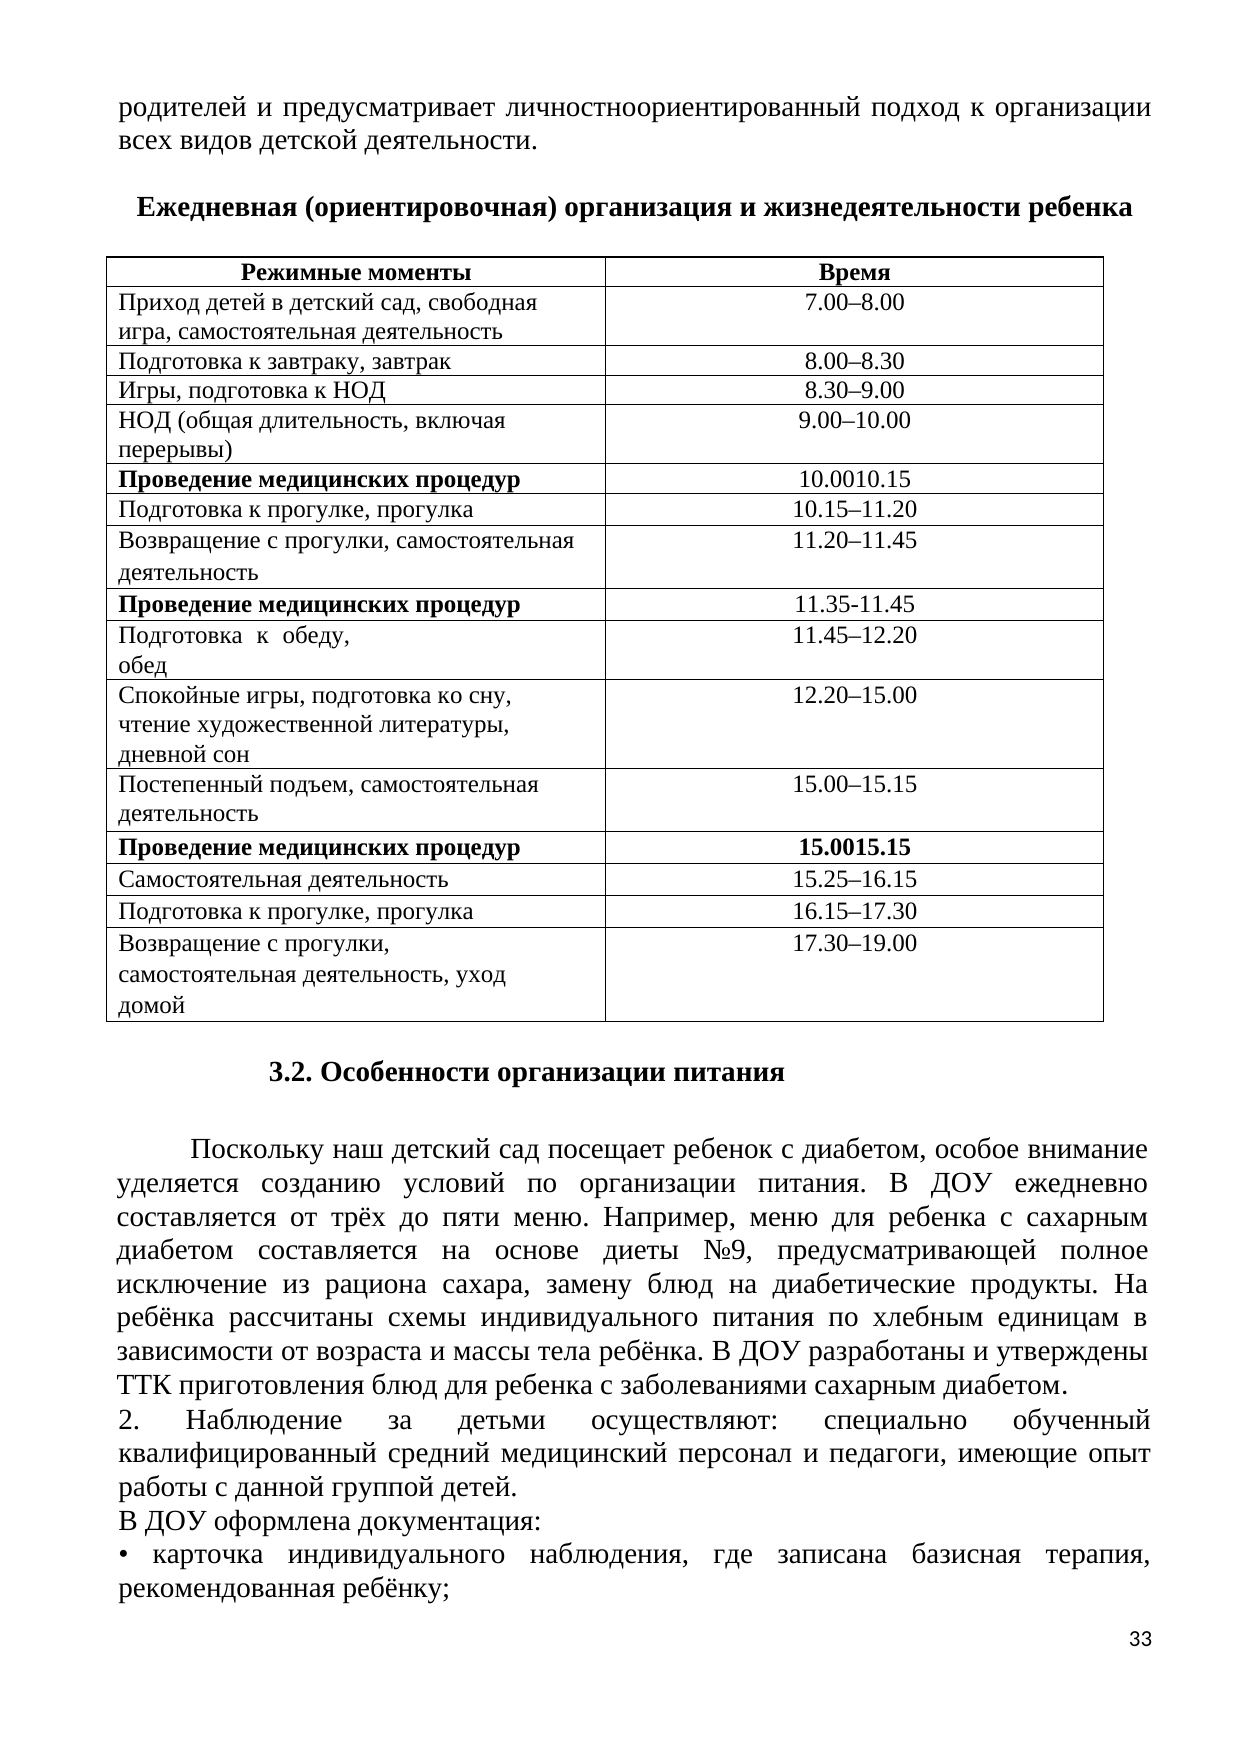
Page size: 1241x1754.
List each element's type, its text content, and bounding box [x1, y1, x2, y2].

table_cell 15.00–15.15 [606, 769, 1103, 831]
text Ежедневная (ориентировочная) организация и жизнедеятельности ребенка [118, 189, 1152, 223]
text 2. Наблюдение за детьми осуществляют: специально обученный квалифицированный средний медицинский персонал и педагоги, имеющие опыт работы с данной группой детей. [118, 1402, 1152, 1503]
table_cell Проведение медицинских процедур [107, 589, 605, 619]
table_cell 8.00–8.30 [606, 346, 1103, 374]
table_cell 11.20–11.45 [606, 526, 1103, 588]
table_cell Подготовка к завтраку, завтрак [107, 346, 605, 374]
table_header Время [606, 258, 1103, 286]
table_cell 15.25–16.15 [606, 864, 1103, 895]
table_cell Подготовка к обеду, обед [107, 621, 605, 679]
table_cell НОД (общая длительность, включая перерывы) [107, 405, 605, 463]
table_cell Постепенный подъем, самостоятельная деятельность [107, 769, 605, 831]
table_cell 10.00­10.15 [606, 464, 1103, 493]
table_header Режимные моменты [107, 258, 605, 286]
table_cell Подготовка к прогулке, прогулка [107, 896, 605, 927]
text • карточка индивидуального наблюдения, где записана базисная терапия, рекомендованная ребёнку; [118, 1536, 1152, 1603]
text В ДОУ оформлена документация: [118, 1503, 1152, 1536]
table_cell 11.45–12.20 [606, 621, 1103, 679]
table_cell 11.35-11.45 [606, 589, 1103, 619]
table_cell 8.30–9.00 [606, 376, 1103, 404]
table_cell Самостоятельная деятельность [107, 864, 605, 895]
table_cell 7.00–8.00 [606, 287, 1103, 345]
table_cell Приход детей в детский сад, свободная игра, самостоятельная деятельность [107, 287, 605, 345]
table_cell 15.00­15.15 [606, 832, 1103, 863]
table_cell Проведение медицинских процедур [107, 832, 605, 863]
table_cell 12.20–15.00 [606, 680, 1103, 768]
table_cell 17.30–19.00 [606, 928, 1103, 1021]
table_cell Возвращение с прогулки, самостоятельная деятельность [107, 526, 605, 588]
table_cell Подготовка к прогулке, прогулка [107, 494, 605, 524]
table_cell 10.15–11.20 [606, 494, 1103, 524]
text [118, 89, 1152, 156]
table_cell Спокойные игры, подготовка ко сну, чтение художественной литературы, дневной сон [107, 680, 605, 768]
table_cell 16.15–17.30 [606, 896, 1103, 927]
subtitle 3.2. Особенности организации питания [269, 1054, 1152, 1088]
table_cell Игры, подготовка к НОД [107, 376, 605, 404]
text Поскольку наш детский сад посещает ребенок с диабетом, особое внимание уделяется созданию условий по организации питания. В ДОУ ежедневно составляется от трёх до пяти меню. Например, меню для ребенка с сахарным диабетом составляется на основе диеты №9, предусматривающей полное исключение из рациона сахара, замену блюд на диабетические продукты. На ребёнка рассчитаны схемы индивидуального питания по хлебным единицам в зависимости от возраста и массы тела ребёнка. В ДОУ разработаны и утверждены ТТК приготовления блюд для ребенка с заболеваниями сахарным диабетом. [116, 1132, 1149, 1402]
table_cell Возвращение с прогулки, самостоятельная деятельность, уход домой [107, 928, 605, 1021]
table_cell Проведение медицинских процедур [107, 464, 605, 493]
table_cell 9.00–10.00 [606, 405, 1103, 463]
